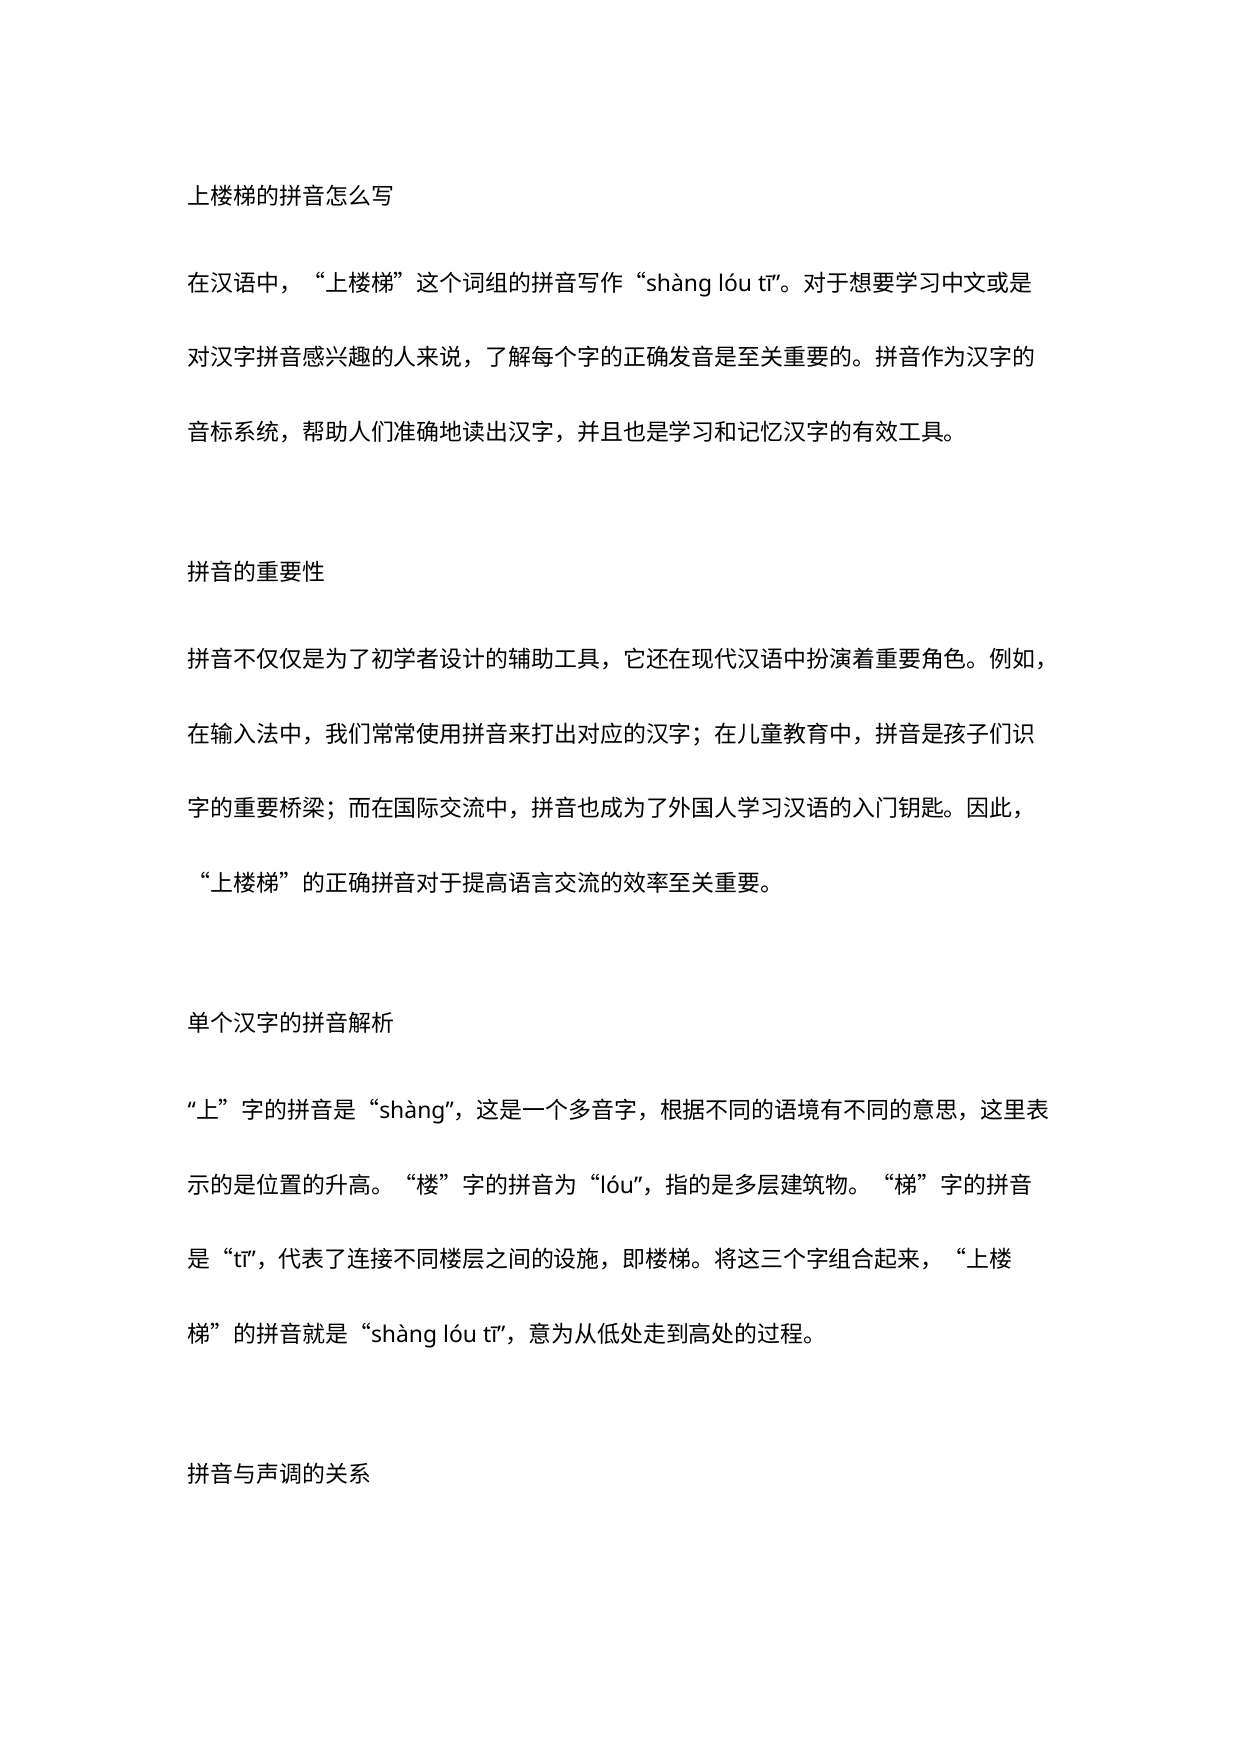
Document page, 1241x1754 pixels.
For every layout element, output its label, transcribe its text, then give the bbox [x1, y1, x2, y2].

text “上”字的拼音是“shàng”，这是一个多音字，根据不同的语境有不同的意思，这里表示的是位置的升高。“楼”字的拼音为“lóu”，指的是多层建筑物。“梯”字的拼音是“tī”，代表了连接不同楼层之间的设施，即楼梯。将这三个字组合起来，“上楼梯”的拼音就是“shàng lóu tī”，意为从低处走到高处的过程。 [187, 1076, 1053, 1365]
text 在汉语中，“上楼梯”这个词组的拼音写作“shàng lóu tī”。对于想要学习中文或是对汉字拼音感兴趣的人来说，了解每个字的正确发音是至关重要的。拼音作为汉字的音标系统，帮助人们准确地读出汉字，并且也是学习和记忆汉字的有效工具。 [187, 248, 1053, 463]
text 上楼梯的拼音怎么写 [187, 162, 1053, 227]
text 拼音不仅仅是为了初学者设计的辅助工具，它还在现代汉语中扮演着重要角色。例如，在输入法中，我们常常使用拼音来打出对应的汉字；在儿童教育中，拼音是孩子们识字的重要桥梁；而在国际交流中，拼音也成为了外国人学习汉语的入门钥匙。因此，“上楼梯”的正确拼音对于提高语言交流的效率至关重要。 [187, 625, 1053, 914]
text 拼音的重要性 [187, 538, 1053, 603]
text 拼音与声调的关系 [187, 1441, 1053, 1506]
text 单个汉字的拼音解析 [187, 989, 1053, 1054]
